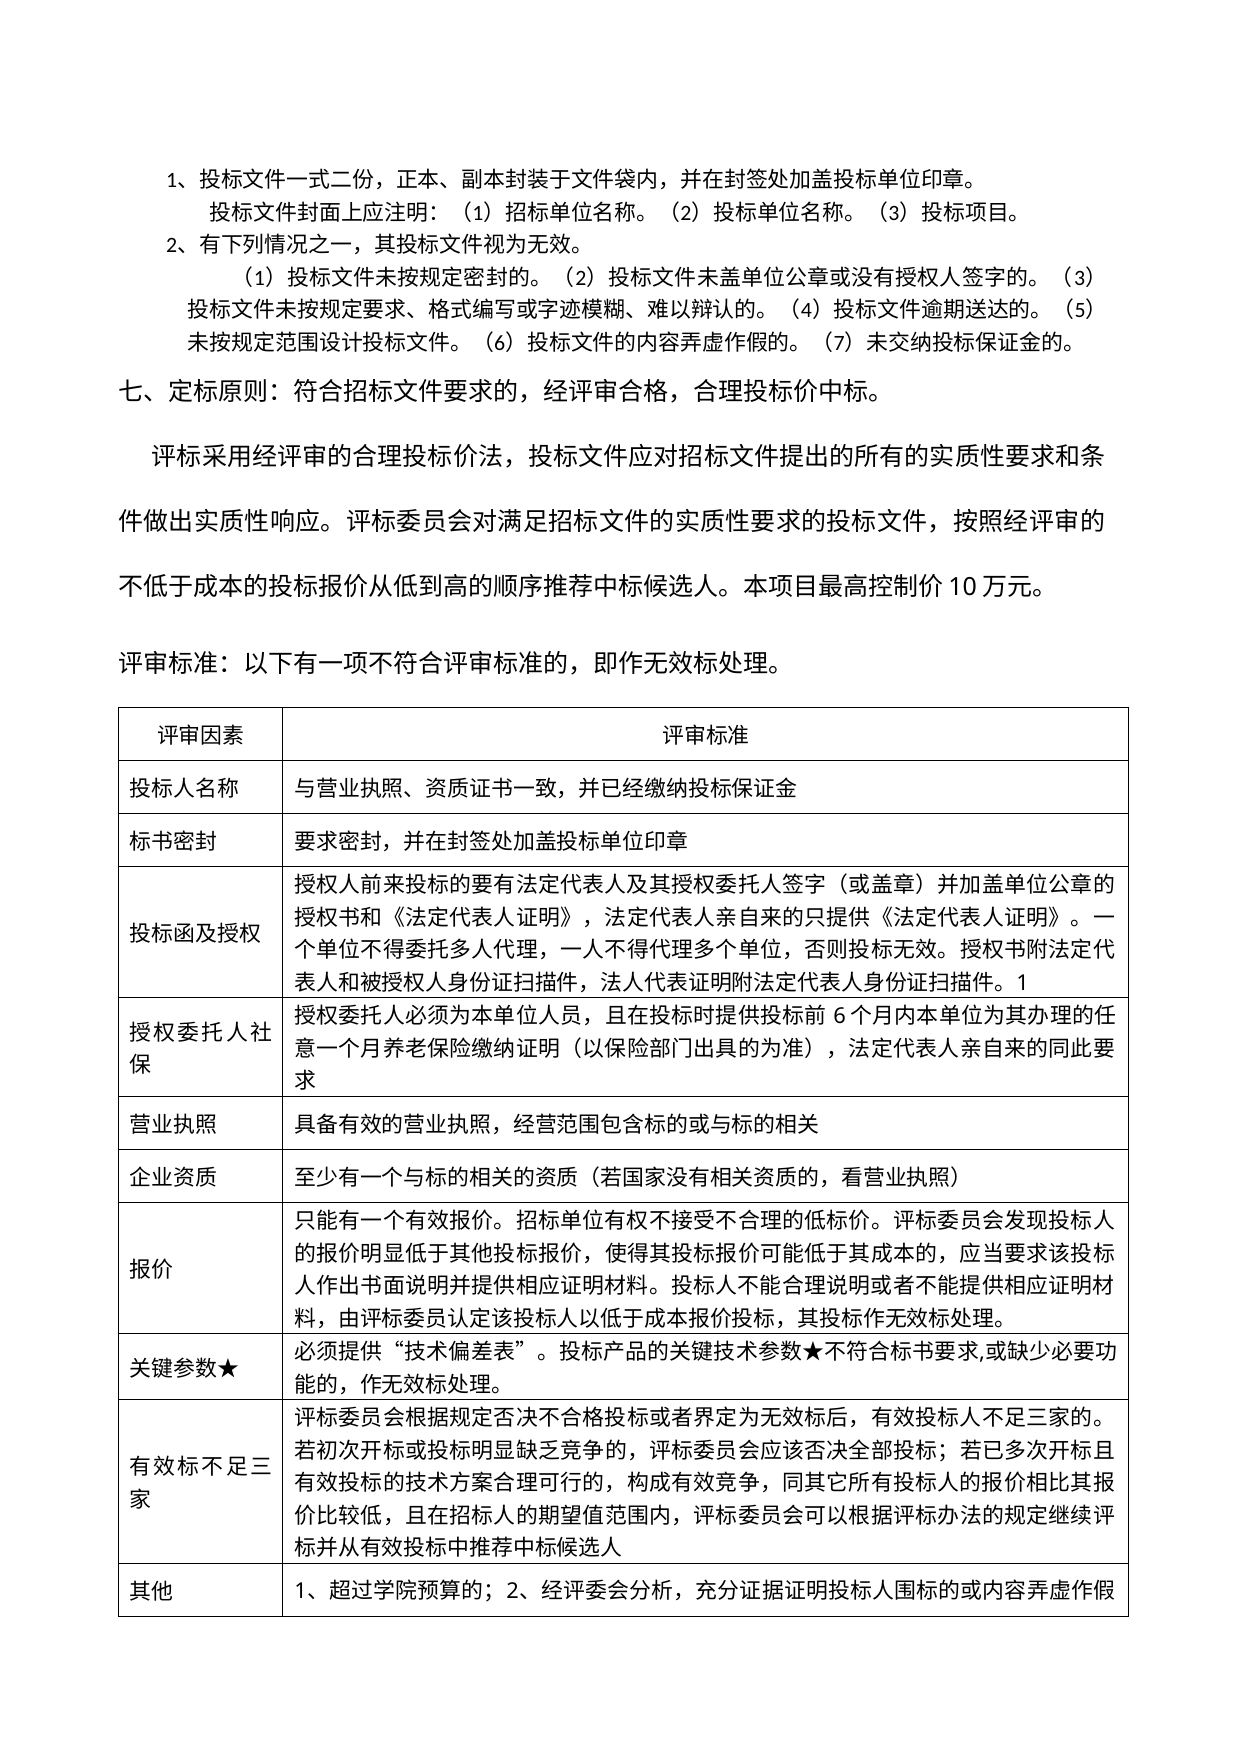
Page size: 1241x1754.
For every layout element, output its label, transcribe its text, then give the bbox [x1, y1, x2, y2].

table_cell 评标委员会根据规定否决不合格投标或者界定为无效标后，有效投标人不足三家的。若初次开标或投标明显缺乏竞争的，评标委员会应该否决全部投标；若已多次开标且有效投标的技术方案合理可行的，构成有效竞争，同其它所有投标人的报价相比其报价比较低，且在招标人的期望值范围内，评标委员会可以根据评标办法的规定继续评标并从有效投标中推荐中标候选人 [283, 1400, 1128, 1562]
table_cell 营业执照 [119, 1097, 282, 1149]
table_cell 至少有一个与标的相关的资质（若国家没有相关资质的，看营业执照） [283, 1150, 1128, 1202]
table_cell 投标人名称 [119, 761, 282, 813]
table_cell 要求密封，并在封签处加盖投标单位印章 [283, 814, 1128, 866]
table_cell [283, 1564, 1128, 1616]
table_header 评审标准 [283, 708, 1128, 760]
text （1）投标文件未按规定密封的。（2）投标文件未盖单位公章或没有授权人签字的。（3）投标文件未按规定要求、格式编写或字迹模糊、难以辩认的。（4）投标文件逾期送达的。（5）未按规定范围设计投标文件。（6）投标文件的内容弄虚作假的。（7）未交纳投标保证金的。 [188, 259, 1107, 357]
table_cell 授权委托人必须为本单位人员，且在投标时提供投标前6个月内本单位为其办理的任意一个月养老保险缴纳证明（以保险部门出具的为准），法定代表人亲自来的同此要求 [283, 998, 1128, 1096]
table_cell 投标函及授权 [119, 867, 282, 997]
table_cell 有效标不足三家 [119, 1400, 282, 1562]
table_cell 报价 [119, 1203, 282, 1333]
text 2、有下列情况之一，其投标文件视为无效。 [122, 227, 1107, 259]
table_header 评审因素 [119, 708, 282, 760]
text 评标采用经评审的合理投标价法，投标文件应对招标文件提出的所有的实质性要求和条件做出实质性响应。评标委员会对满足招标文件的实质性要求的投标文件，按照经评审的不低于成本的投标报价从低到高的顺序推荐中标候选人。本项目最高控制价10万元。 [118, 422, 1107, 617]
table_cell 企业资质 [119, 1150, 282, 1202]
table_cell 授权委托人社保 [119, 998, 282, 1096]
table_cell 必须提供“技术偏差表”。投标产品的关键技术参数★不符合标书要求,或缺少必要功能的，作无效标处理。 [283, 1334, 1128, 1399]
table_cell 其他 [119, 1564, 282, 1616]
subtitle 评审标准：以下有一项不符合评审标准的，即作无效标处理。 [118, 629, 1107, 694]
table_cell 关键参数★ [119, 1334, 282, 1399]
table_cell 授权人前来投标的要有法定代表人及其授权委托人签字（或盖章）并加盖单位公章的授权书和《法定代表人证明》，法定代表人亲自来的只提供《法定代表人证明》。一个单位不得委托多人代理，一人不得代理多个单位，否则投标无效。授权书附法定代表人和被授权人身份证扫描件，法人代表证明附法定代表人身份证扫描件。1 [283, 867, 1128, 997]
text 1、投标文件一式二份，正本、副本封装于文件袋内，并在封签处加盖投标单位印章。 [122, 162, 1107, 194]
table_cell 与营业执照、资质证书一致，并已经缴纳投标保证金 [283, 761, 1128, 813]
text 投标文件封面上应注明：（1）招标单位名称。（2）投标单位名称。（3）投标项目。 [122, 194, 1107, 227]
table_cell 标书密封 [119, 814, 282, 866]
table_cell 具备有效的营业执照，经营范围包含标的或与标的相关 [283, 1097, 1128, 1149]
table_cell 只能有一个有效报价。招标单位有权不接受不合理的低标价。评标委员会发现投标人的报价明显低于其他投标报价，使得其投标报价可能低于其成本的，应当要求该投标人作出书面说明并提供相应证明材料。投标人不能合理说明或者不能提供相应证明材料，由评标委员认定该投标人以低于成本报价投标，其投标作无效标处理。 [283, 1203, 1128, 1333]
text 七、定标原则：符合招标文件要求的，经评审合格，合理投标价中标。 [118, 357, 1107, 422]
